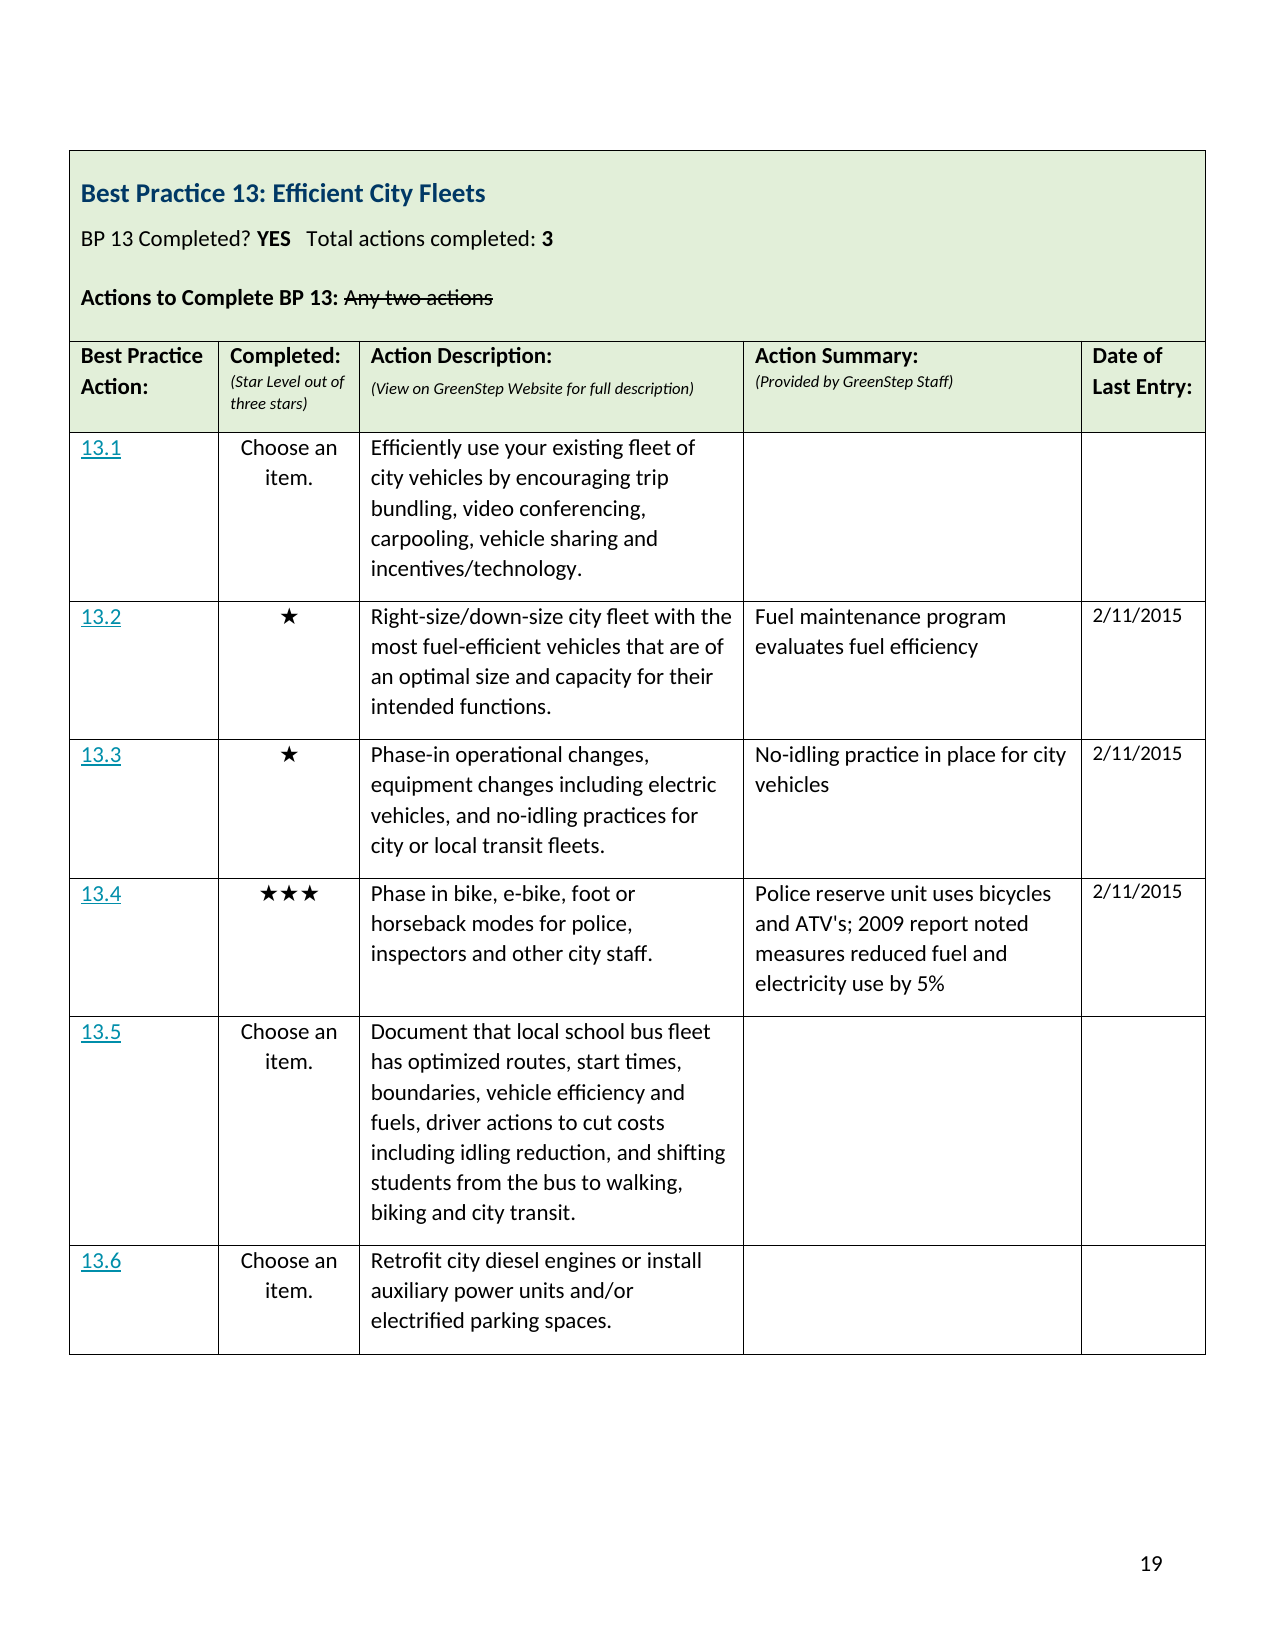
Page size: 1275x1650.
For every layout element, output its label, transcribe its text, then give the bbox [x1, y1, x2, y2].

table_cell 2/11/2015 [1082, 740, 1205, 878]
table_cell [744, 433, 1081, 601]
table_cell [219, 602, 359, 739]
table_cell [219, 1246, 359, 1353]
table_cell [744, 1246, 1081, 1353]
table_cell [1082, 1246, 1205, 1353]
table_cell Efficiently use your existing fleet of city vehicles by encouraging trip bundling, video conferencing, carpooling, vehicle sharing and incentives/technology. [360, 433, 743, 601]
table_cell Phase in bike, e-bike, foot or horseback modes for police, inspectors and other city staff. [360, 879, 743, 1016]
table_cell 13.1 [70, 433, 218, 601]
table_cell Retrofit city diesel engines or install auxiliary power units and/or electrified parking spaces. [360, 1246, 743, 1353]
table_cell Completed: (Star Level out of three stars) [219, 342, 359, 432]
table_cell 13.5 [70, 1017, 218, 1245]
table_cell 13.2 [70, 602, 218, 739]
table_cell Document that local school bus fleet has optimized routes, start times, boundaries, vehicle efficiency and fuels, driver actions to cut costs including idling reduction, and shifting students from the bus to walking, biking and city transit. [360, 1017, 743, 1245]
table_cell [219, 433, 359, 601]
table_cell Action Summary: (Provided by GreenStep Staff) [744, 342, 1081, 432]
table_cell [219, 1017, 359, 1245]
table_cell No-idling practice in place for city vehicles [744, 740, 1081, 878]
table_cell 2/11/2015 [1082, 879, 1205, 1016]
table_cell Police reserve unit uses bicycles and ATV's; 2009 report noted measures reduced fuel and electricity use by 5% [744, 879, 1081, 1016]
table_cell 2/11/2015 [1082, 602, 1205, 739]
table_cell [1082, 433, 1205, 601]
table_cell [1082, 1017, 1205, 1245]
table_cell Date of Last Entry: [1082, 342, 1205, 432]
table_cell Right-size/down-size city fleet with the most fuel-efficient vehicles that are of an optimal size and capacity for their intended functions. [360, 602, 743, 739]
table_cell Action Description: (View on GreenStep Website for full description) [360, 342, 743, 432]
table_cell 13.3 [70, 740, 218, 878]
table_cell Fuel maintenance program evaluates fuel efficiency [744, 602, 1081, 739]
table_cell Phase-in operational changes, equipment changes including electric vehicles, and no-idling practices for city or local transit fleets. [360, 740, 743, 878]
table_cell 13.6 [70, 1246, 218, 1353]
table_cell 13.4 [70, 879, 218, 1016]
table_cell Best Practice Action: [70, 342, 218, 432]
table_cell Best Practice 13: Efficient City Fleets BP 13 Completed? Total actions completed: Actions to Complete BP 13: Any two actions [70, 151, 1205, 341]
table_cell [744, 1017, 1081, 1245]
table_cell [219, 740, 359, 878]
table_cell [219, 879, 359, 1016]
